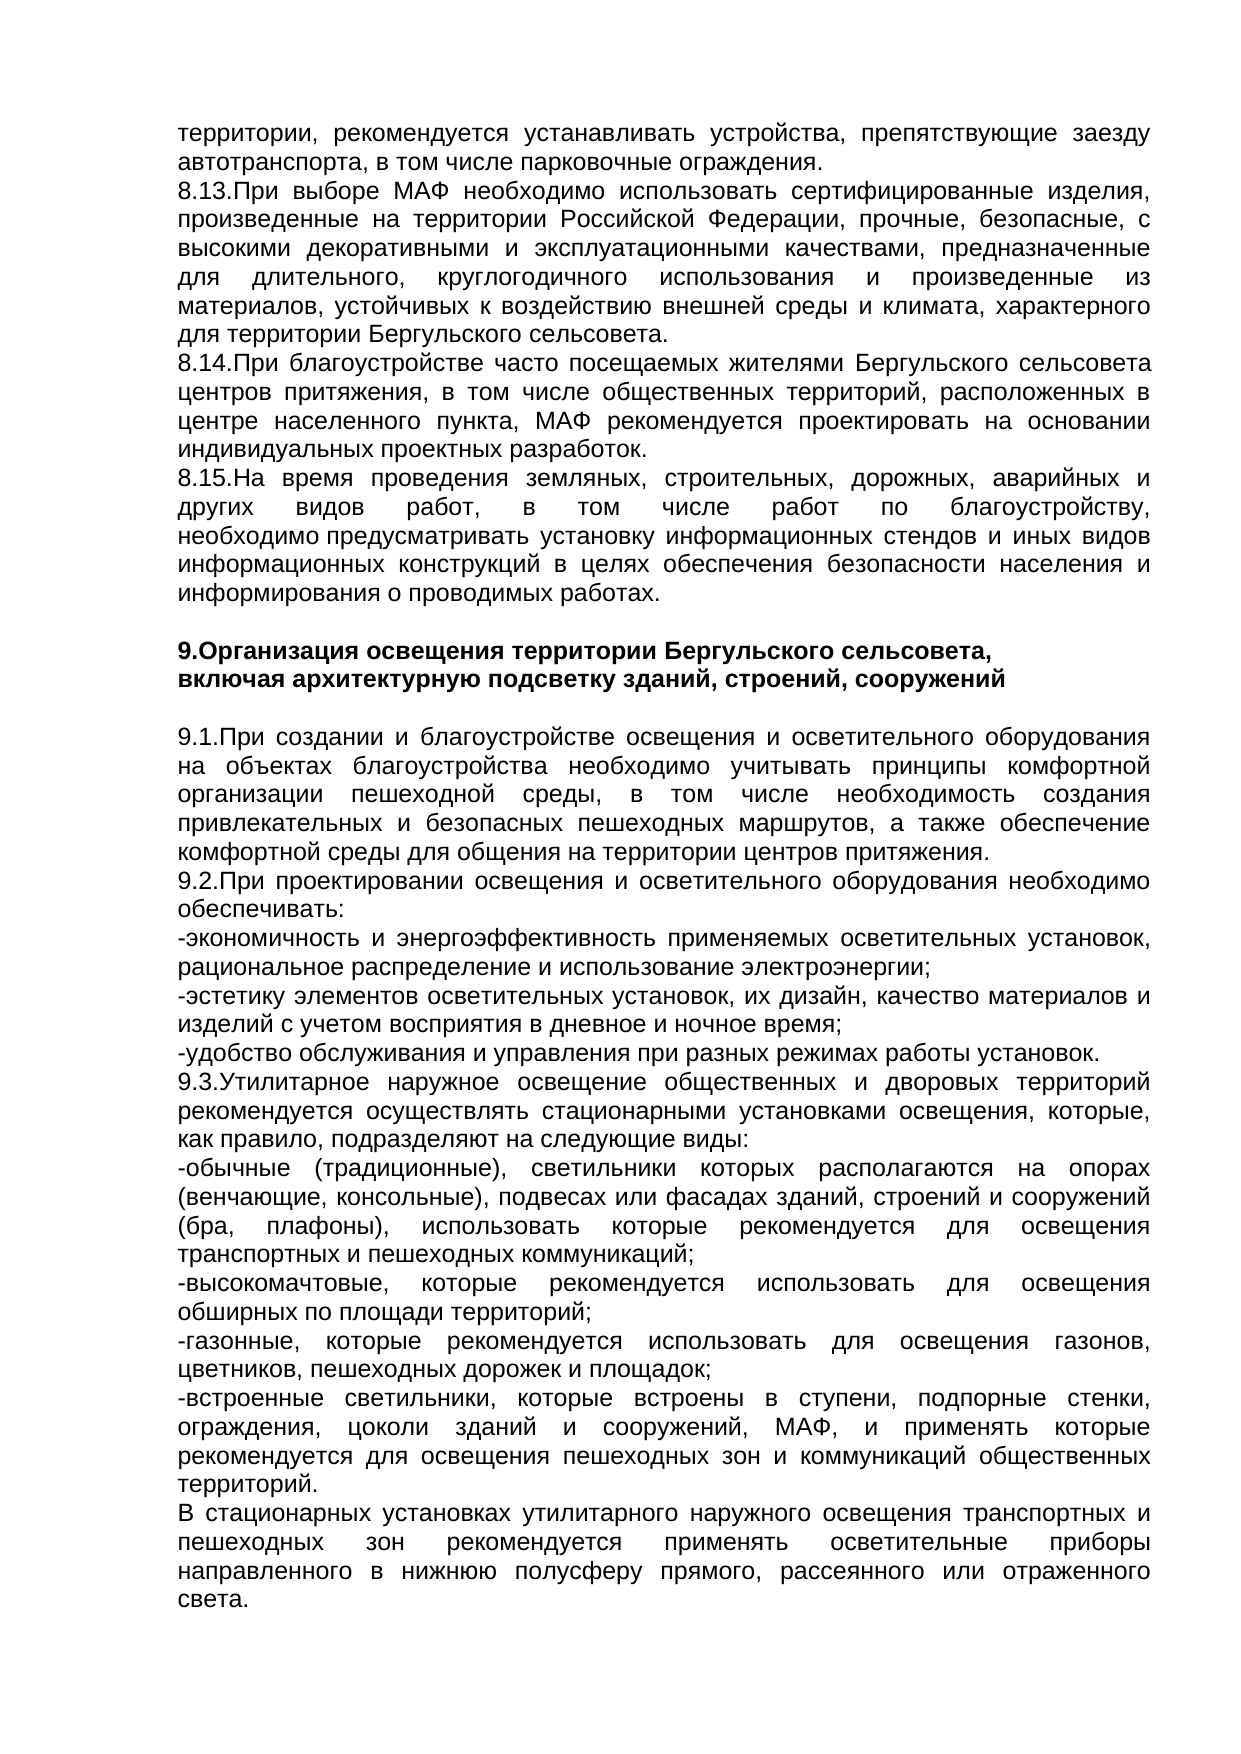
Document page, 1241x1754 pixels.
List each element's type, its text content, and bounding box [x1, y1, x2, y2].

text В стационарных установках утилитарного наружного освещения транспортных и пешеходных зон рекомендуется применять осветительные приборы направленного в нижнюю полусферу прямого, рассеянного или отраженного света. [177, 1498, 1152, 1613]
text -экономичность и энергоэффективность применяемых осветительных установок, рациональное распределение и использование электроэнергии; [177, 923, 1152, 981]
text 9.1.При создании и благоустройстве освещения и осветительного оборудования на объектах благоустройства необходимо учитывать принципы комфортной организации пешеходной среды, в том числе необходимость создания привлекательных и безопасных пешеходных маршрутов, а также обеспечение комфортной среды для общения на территории центров притяжения. [177, 722, 1152, 866]
text включая архитектурную подсветку зданий, строений, сооружений [177, 664, 1152, 693]
text -обычные (традиционные), светильники которых располагаются на опорах (венчающие, консольные), подвесах или фасадах зданий, строений и сооружений (бра, плафоны), использовать которые рекомендуется для освещения транспортных и пешеходных коммуникаций; [177, 1153, 1152, 1268]
text -газонные, которые рекомендуется использовать для освещения газонов, цветников, пешеходных дорожек и площадок; [177, 1326, 1152, 1383]
text -эстетику элементов осветительных установок, их дизайн, качество материалов и изделий с учетом восприятия в дневное и ночное время; [177, 981, 1152, 1038]
text 9.2.При проектировании освещения и осветительного оборудования необходимо обеспечивать: [177, 866, 1152, 923]
text 8.15.На время проведения земляных, строительных, дорожных, аварийных и других видов работ, в том числе работ по благоустройству, необходимо предусматривать установку информационных стендов и иных видов информационных конструкций в целях обеспечения безопасности населения и информирования о проводимых работах. [177, 463, 1152, 607]
text -удобство обслуживания и управления при разных режимах работы установок. [177, 1038, 1152, 1067]
text 8.13.При выборе МАФ необходимо использовать сертифицированные изделия, произведенные на территории Российской Федерации, прочные, безопасные, с высокими декоративными и эксплуатационными качествами, предназначенные для длительного, круглогодичного использования и произведенные из материалов, устойчивых к воздействию внешней среды и климата, характерного для территории Бергульского сельсовета. [177, 176, 1152, 348]
text -высокомачтовые, которые рекомендуется использовать для освещения обширных по площади территорий; [177, 1268, 1152, 1326]
text 8.14.При благоустройстве часто посещаемых жителями Бергульского сельсовета центров притяжения, в том числе общественных территорий, расположенных в центре населенного пункта, МАФ рекомендуется проектировать на основании индивидуальных проектных разработок. [177, 348, 1152, 463]
text 9.3.Утилитарное наружное освещение общественных и дворовых территорий рекомендуется осуществлять стационарными установками освещения, которые, как правило, подразделяют на следующие виды: [177, 1067, 1152, 1153]
text 9.Организация освещения территории Бергульского сельсовета, [177, 636, 1152, 664]
text -встроенные светильники, которые встроены в ступени, подпорные стенки, ограждения, цоколи зданий и сооружений, МАФ, и применять которые рекомендуется для освещения пешеходных зон и коммуникаций общественных территорий. [177, 1383, 1152, 1498]
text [177, 118, 1152, 176]
